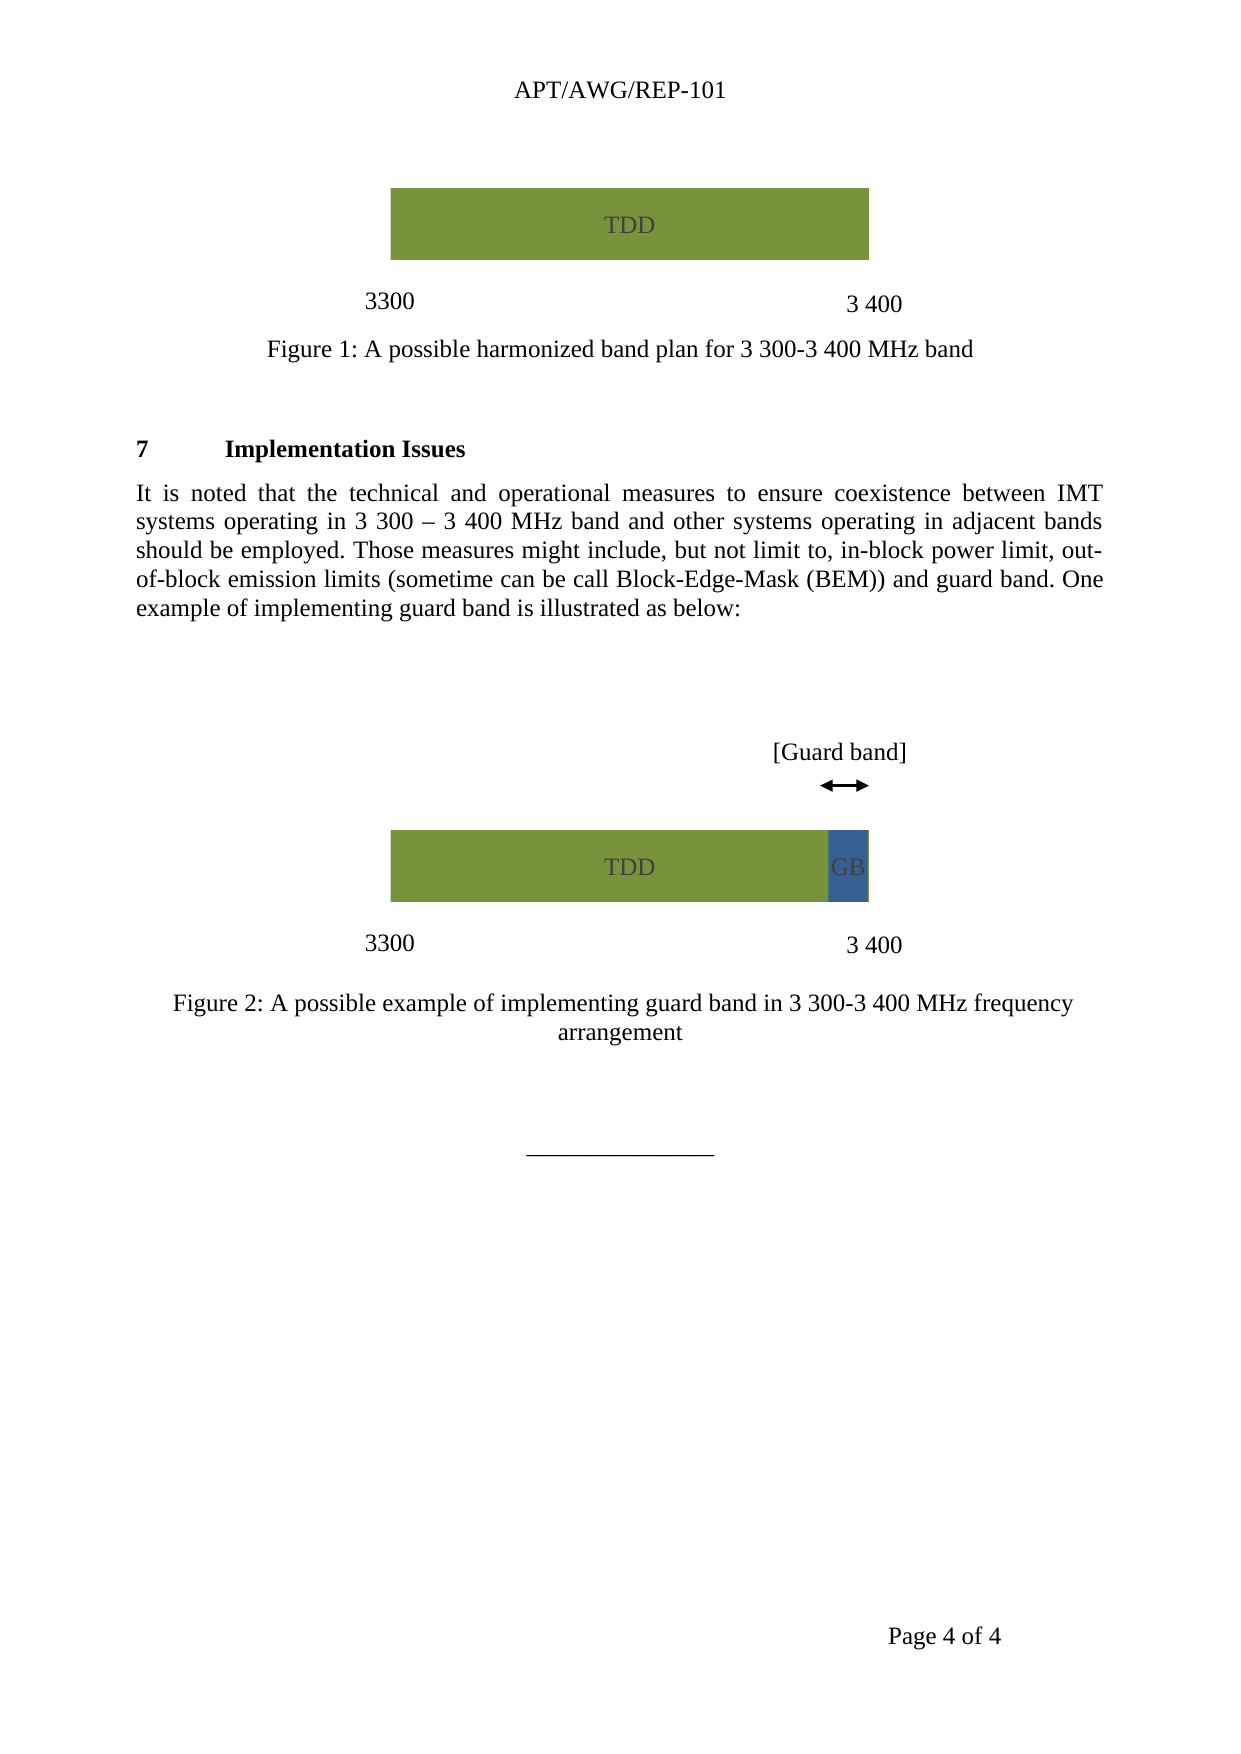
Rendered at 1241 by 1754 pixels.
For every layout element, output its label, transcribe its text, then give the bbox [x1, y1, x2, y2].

text _______________ [136, 1130, 1104, 1159]
text Figure 1: A possible harmonized band plan for 3 300-3 400 MHz band [136, 334, 1104, 363]
text It is noted that the technical and operational measures to ensure coexistence between IMT systems operating in 3 300 – 3 400 MHz band and other systems operating in adjacent bands should be employed. Those measures might include, but not limit to, in-block power limit, out-of-block emission limits (sometime can be call Block-Edge-Mask (BEM)) and guard band. One example of implementing guard band is illustrated as below: [136, 478, 1104, 621]
text Figure 2: A possible example of implementing guard band in 3 300-3 400 MHz frequency arrangement [136, 988, 1104, 1046]
text 7 Implementation Issues [136, 434, 1104, 463]
